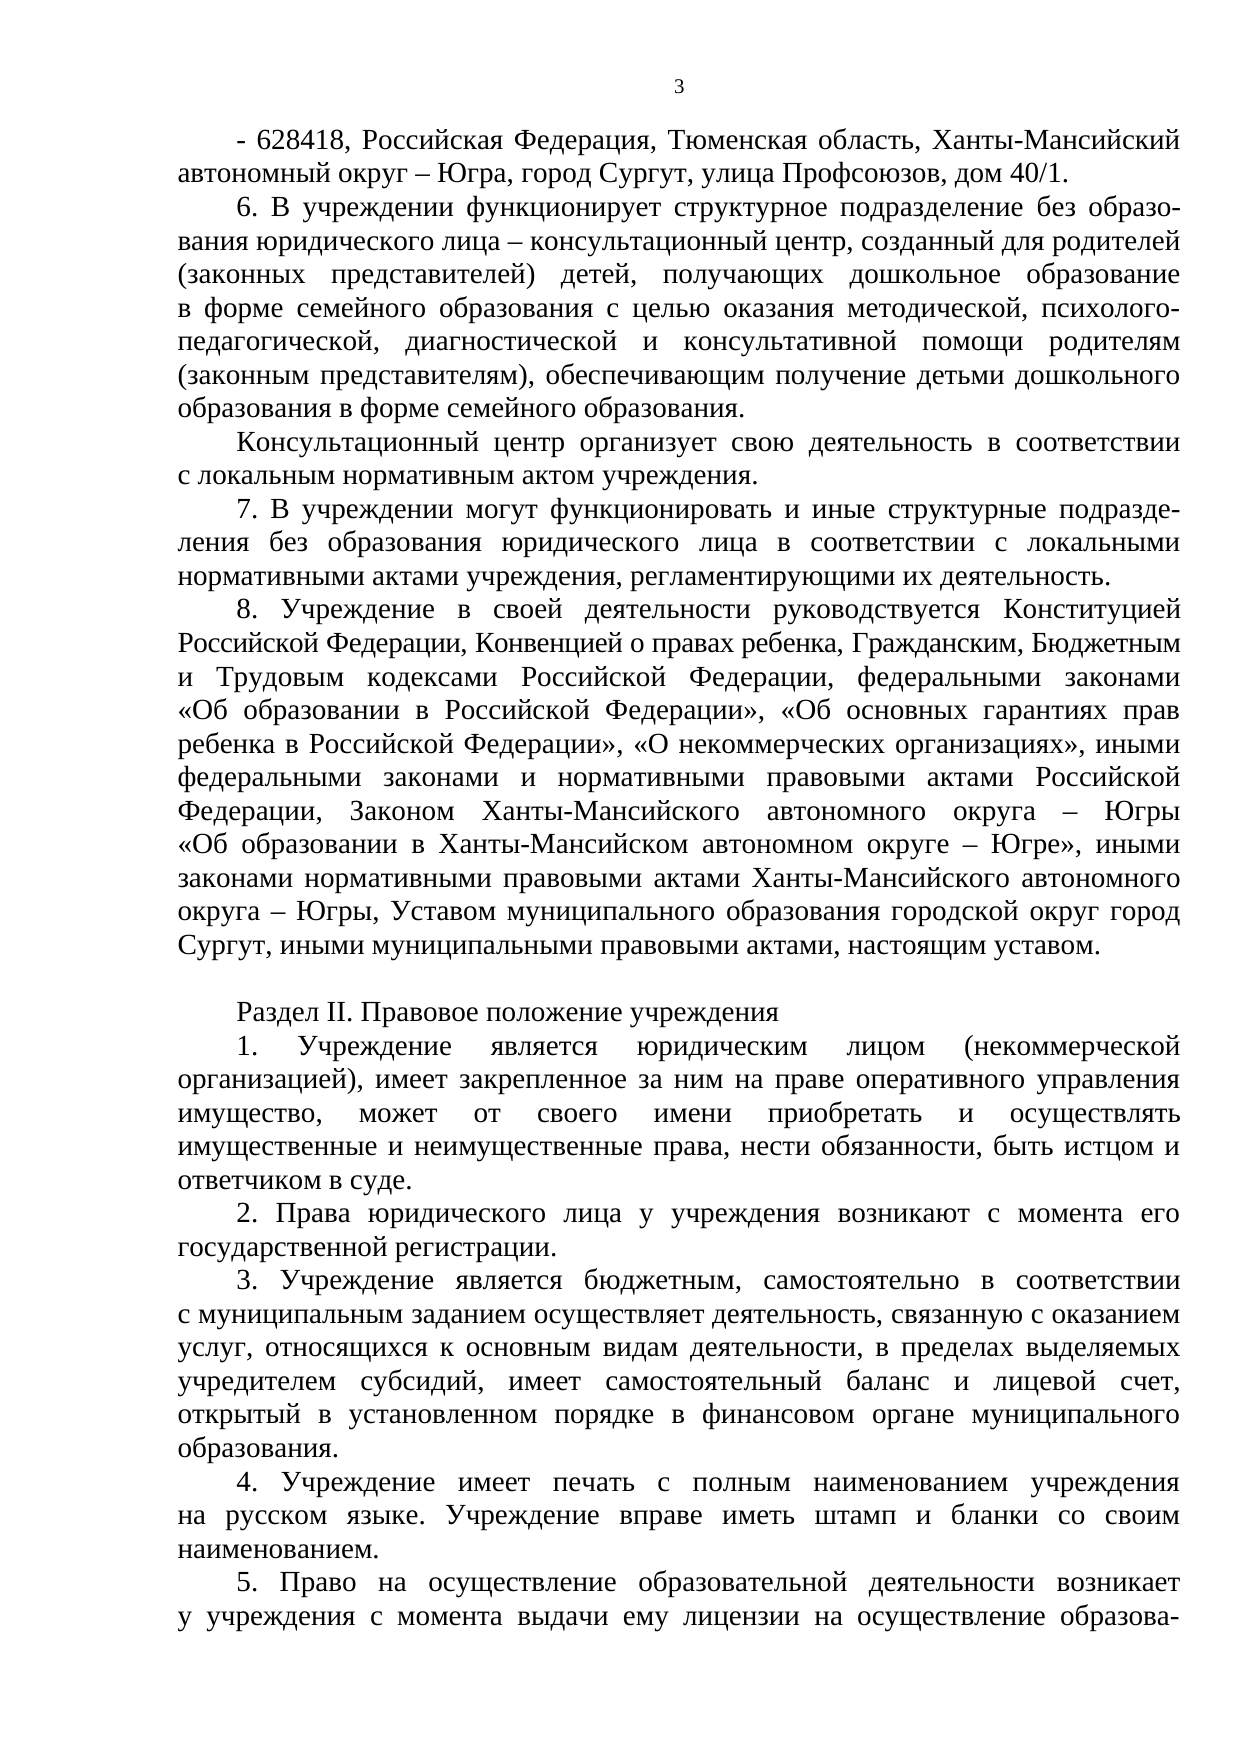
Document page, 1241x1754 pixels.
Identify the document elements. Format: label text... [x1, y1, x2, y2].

text 3. Учреждение является бюджетным, самостоятельно в соответствии с муниципальным заданием осуществляет деятельность, связанную с оказанием услуг, относящихся к основным видам деятельности, в пределах выделяемых учредителем субсидий, имеет самостоятельный баланс и лицевой счет, открытый в установленном порядке в финансовом органе муниципального образования. [177, 1262, 1181, 1464]
text 4. Учреждение имеет печать с полным наименованием учреждения на русском языке. Учреждение вправе иметь штамп и бланки со своим наименованием. [177, 1464, 1181, 1564]
text 7. В учреждении могут функционировать и иные структурные подразде- ления без образования юридического лица в соответствии с локальными нормативными актами учреждения, регламентирующими их деятельность. [177, 491, 1181, 592]
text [177, 1564, 1181, 1631]
text Консультационный центр организует свою деятельность в соответствии с локальным нормативным актом учреждения. [177, 424, 1181, 491]
text 1. Учреждение является юридическим лицом (некоммерческой организацией), имеет закрепленное за ним на праве оперативного управления имущество, может от своего имени приобретать и осуществлять имущественные и неимущественные права, нести обязанности, быть истцом и ответчиком в суде. [177, 1028, 1181, 1195]
text 6. В учреждении функционирует структурное подразделение без образо- вания юридического лица – консультационный центр, созданный для родителей (законных представителей) детей, получающих дошкольное образование в форме семейного образования с целью оказания методической, психолого- педагогической, диагностической и консультативной помощи родителям (законным представителям), обеспечивающим получение детьми дошкольного образования в форме семейного образования. [177, 189, 1181, 424]
text 8. Учреждение в своей деятельности руководствуется Конституцией Российской Федерации, Конвенцией о правах ребенка, Гражданским, Бюджетным и Трудовым кодексами Российской Федерации, федеральными законами «Об образовании в Российской Федерации», «Об основных гарантиях прав ребенка в Российской Федерации», «О некоммерческих организациях», иными федеральными законами и нормативными правовыми актами Российской Федерации, Законом Ханты-Мансийского автономного округа – Югры «Об образовании в Ханты-Мансийском автономном округе – Югре», иными законами нормативными правовыми актами Ханты-Мансийского автономного округа – Югры, Уставом муниципального образования городской округ город Сургут, иными муниципальными правовыми актами, настоящим уставом. [177, 592, 1181, 961]
text Раздел II. Правовое положение учреждения [177, 994, 1181, 1028]
text - 628418, Российская Федерация, Тюменская область, Ханты-Мансийский автономный округ – Югра, город Сургут, улица Профсоюзов, дом 40/1. [177, 122, 1181, 189]
text 2. Права юридического лица у учреждения возникают с момента его государственной регистрации. [177, 1195, 1181, 1262]
